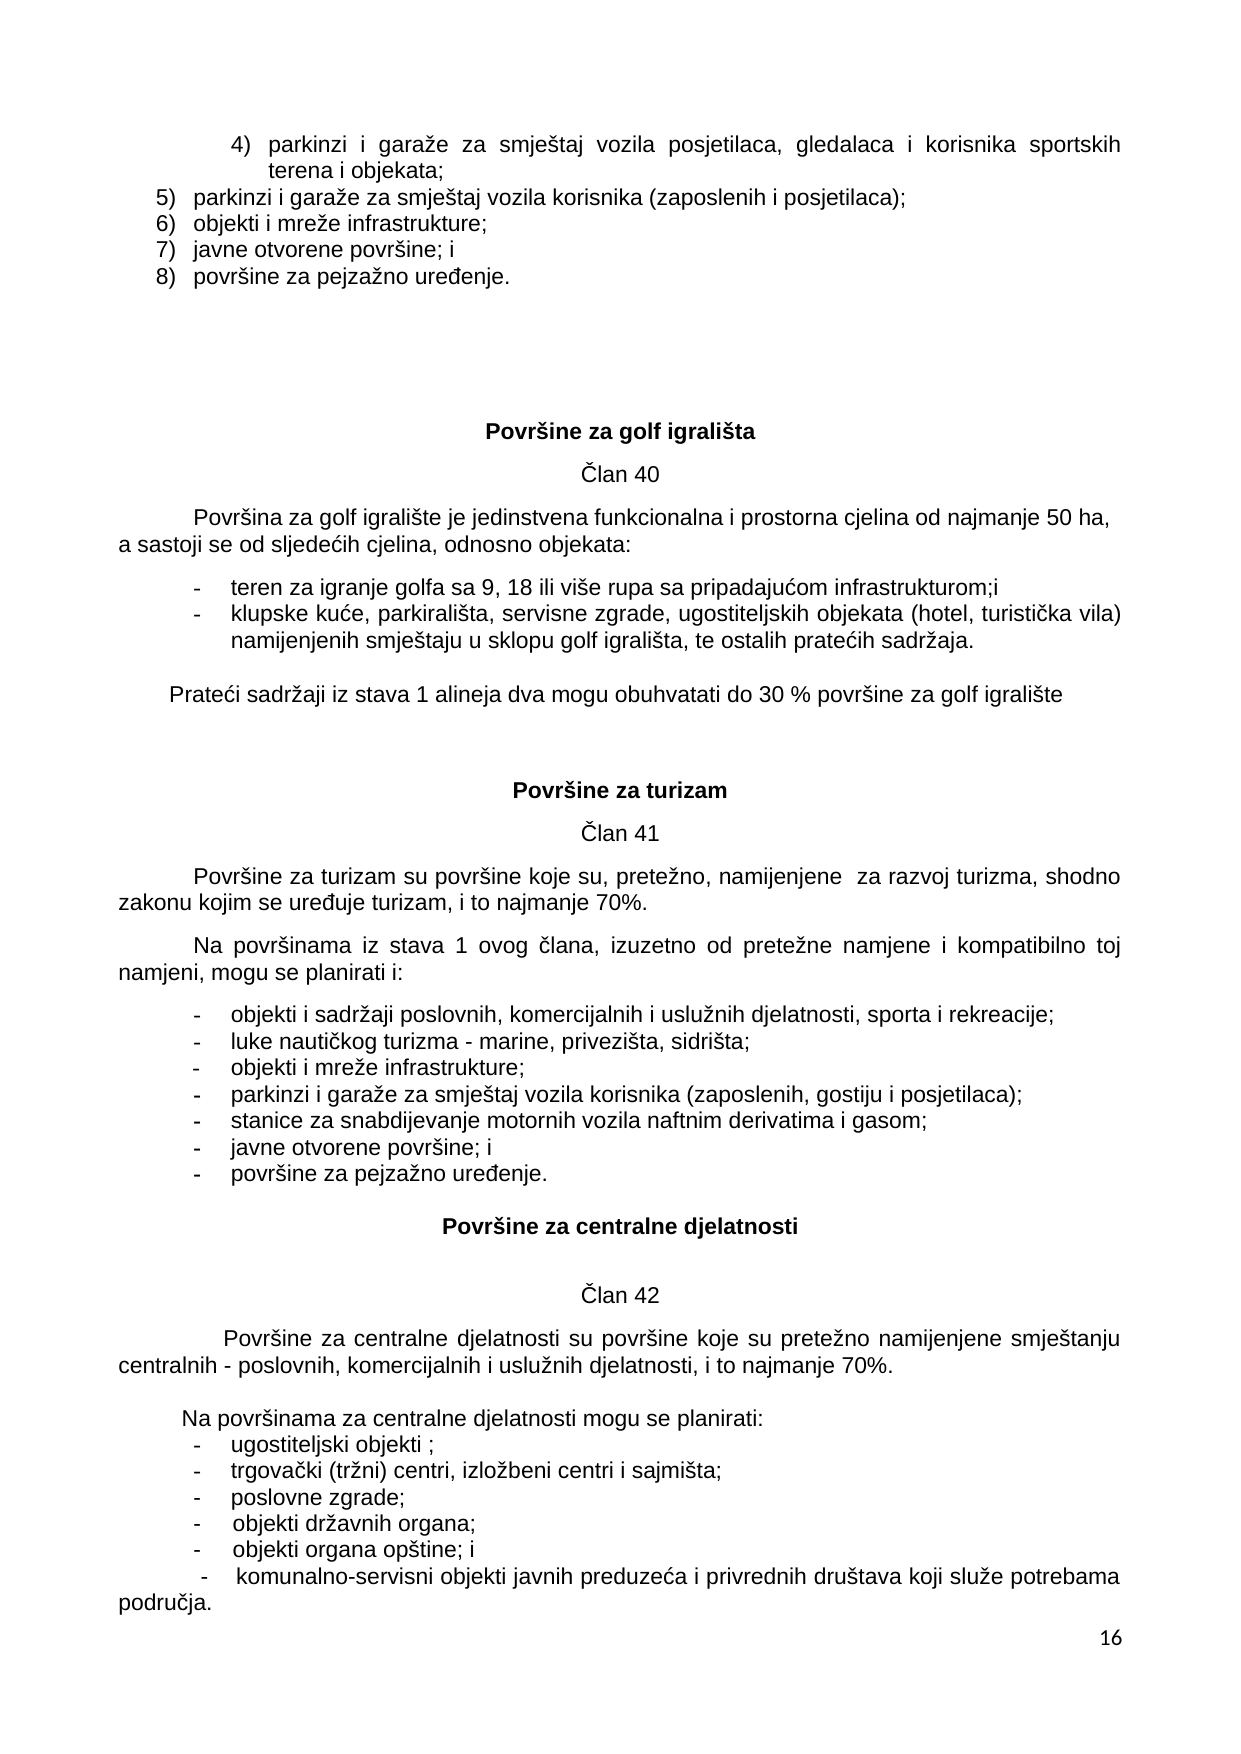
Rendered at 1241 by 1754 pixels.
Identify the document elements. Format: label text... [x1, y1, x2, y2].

list luke nautičkog turizma - marine, privezišta, sidrišta; [193, 1028, 1122, 1054]
list - objekti organa opštine; i [193, 1536, 1122, 1563]
list ugostiteljski objekti ; [193, 1431, 1122, 1457]
list objekti i sadržaji poslovnih, komercijalnih i uslužnih djelatnosti, sporta i rekreacije; [193, 1001, 1122, 1028]
list javne otvorene površine; i [193, 1134, 1122, 1160]
list površine za pejzažno uređenje. [193, 1160, 1122, 1187]
text Površine za turizam [118, 777, 1122, 803]
list objekti i mreže infrastrukture; [118, 210, 1122, 236]
text Prateći sadržaji iz stava 1 alineja dva mogu obuhvatati do 30 % površine za golf igralište [118, 681, 1122, 707]
text Površine za centralne djelatnosti [118, 1213, 1122, 1239]
text Član 42 [118, 1282, 1122, 1309]
list parkinzi i garaže za smještaj vozila korisnika (zaposlenih i posjetilaca); [118, 184, 1122, 210]
list - komunalno-servisni objekti javnih preduzeća i privrednih društava koji služe potrebama područja. [118, 1563, 1122, 1616]
list - objekti državnih organa; [193, 1510, 1122, 1536]
list površine za pejzažno uređenje. [118, 263, 1122, 289]
text Član 40 [118, 461, 1122, 488]
list stanice za snabdijevanje motornih vozila naftnim derivatima i gasom; [193, 1107, 1122, 1134]
list - poslovne zgrade; [193, 1484, 1122, 1510]
text Na površinama iz stava 1 ovog člana, izuzetno od pretežne namjene i kompatibilno toj namjeni, mogu se planirati i: [118, 932, 1122, 985]
list klupske kuće, parkirališta, servisne zgrade, ugostiteljskih objekata (hotel, turistička vila) namijenjenih smještaju u sklopu golf igrališta, te ostalih pratećih sadržaja. [193, 600, 1122, 653]
list javne otvorene površine; i [118, 236, 1122, 263]
list teren za igranje golfa sa 9, 18 ili više rupa sa pripadajućom infrastrukturom;i [193, 574, 1122, 600]
text Površine za turizam su površine koje su, pretežno, namijenjene za razvoj turizma, shodno zakonu kojim se uređuje turizam, i to najmanje 70%. [118, 863, 1122, 915]
list Na površinama za centralne djelatnosti mogu se planirati: [118, 1404, 1122, 1431]
list parkinzi i garaže za smještaj vozila posjetilaca, gledalaca i korisnika sportskih terena i objekata; [231, 131, 1122, 184]
text Površine za golf igrališta [118, 418, 1122, 444]
text Površina za golf igralište je jedinstvena funkcionalna i prostorna cjelina od najmanje 50 ha, a sastoji se od sljedećih cjelina, odnosno objekata: [118, 504, 1122, 557]
list objekti i mreže infrastrukture; [192, 1054, 1122, 1081]
list trgovački (tržni) centri, izložbeni centri i sajmišta; [193, 1457, 1122, 1484]
text Član 41 [118, 820, 1122, 846]
list parkinzi i garaže za smještaj vozila korisnika (zaposlenih, gostiju i posjetilaca); [193, 1081, 1122, 1107]
list Površine za centralne djelatnosti su površine koje su pretežno namijenjene smještanju centralnih - poslovnih, komercijalnih i uslužnih djelatnosti, i to najmanje 70%. [118, 1325, 1122, 1378]
